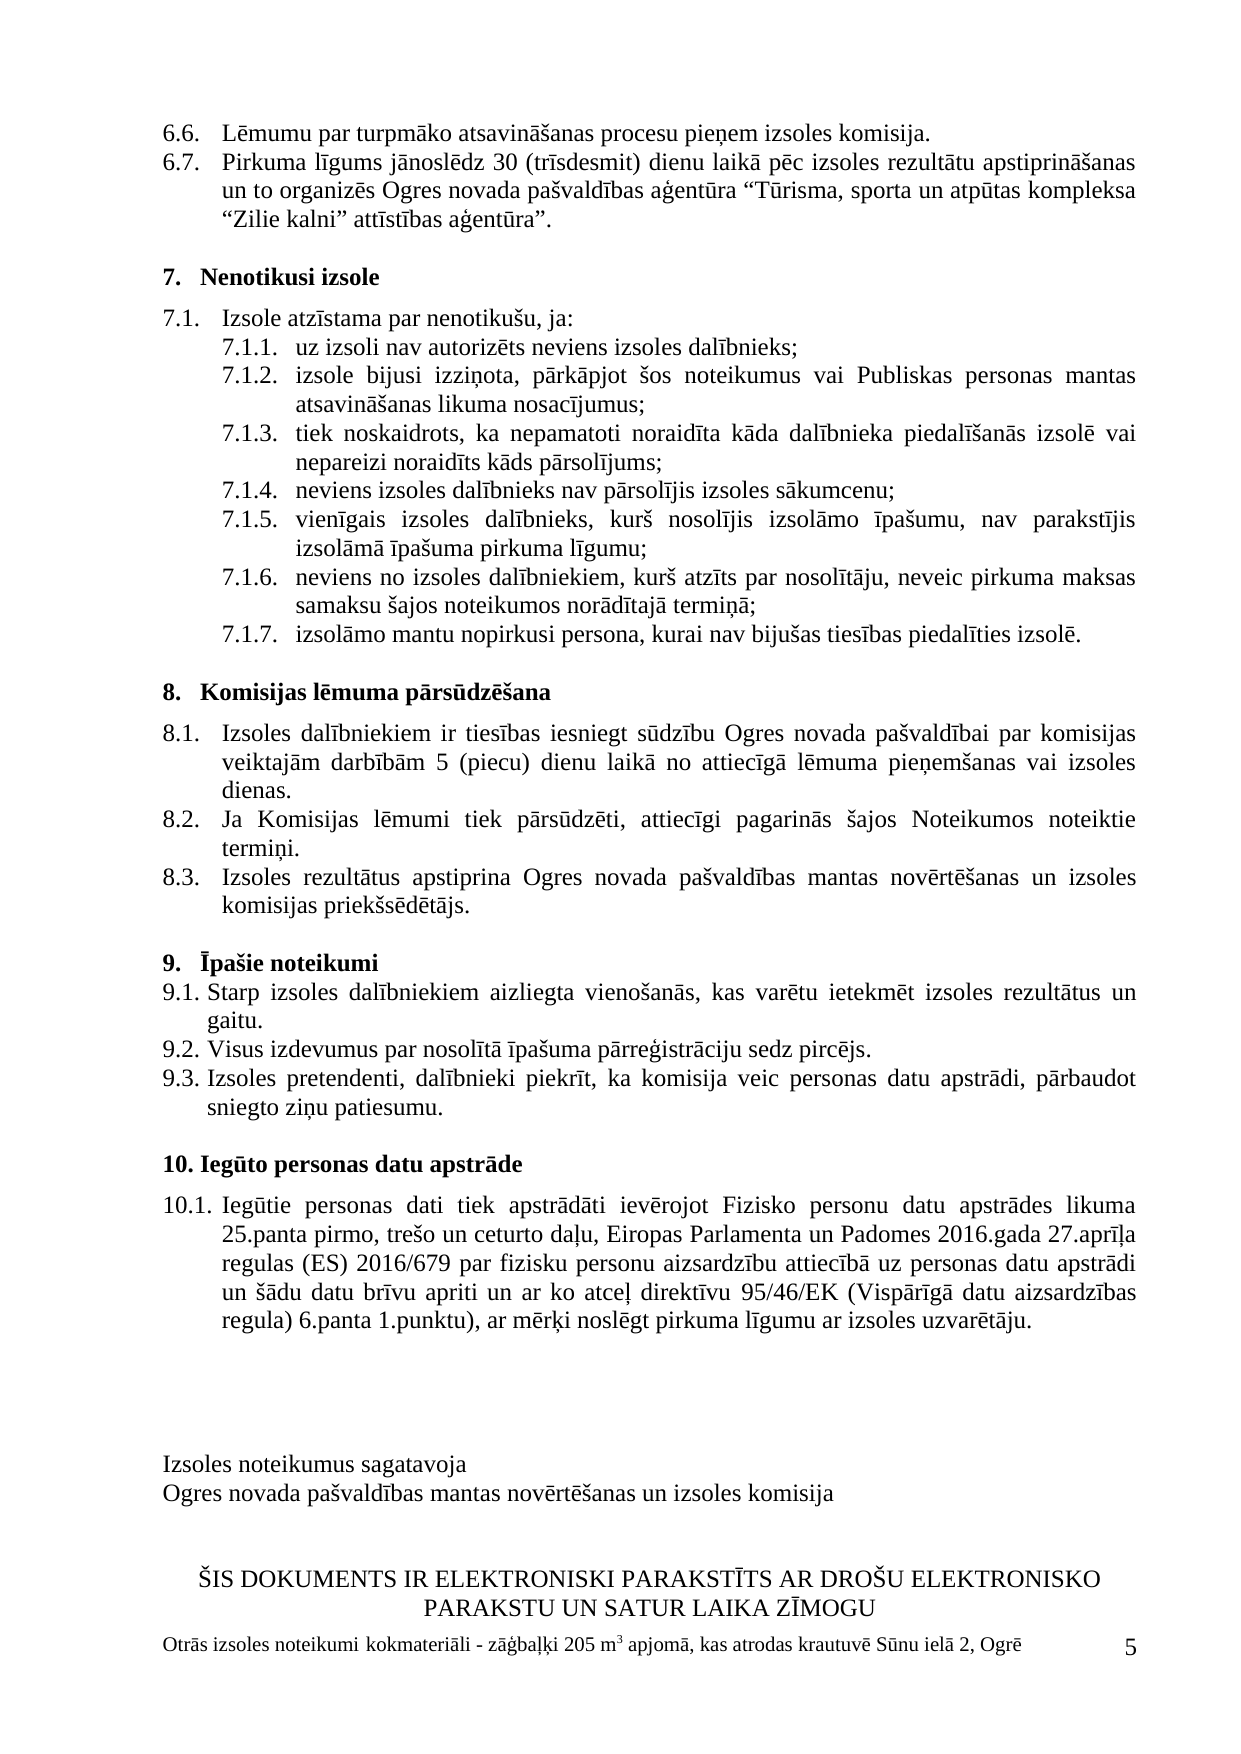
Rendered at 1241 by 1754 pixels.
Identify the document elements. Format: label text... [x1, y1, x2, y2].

list Izsole atzīstama par nenotikušu, ja: [162, 303, 1137, 332]
list Ja Komisijas lēmumi tiek pārsūdzēti, attiecīgi pagarinās šajos Noteikumos noteiktie termiņi. [162, 804, 1137, 862]
list Pirkuma līgums jānoslēdz 30 (trīsdesmit) dienu laikā pēc izsoles rezultātu apstiprināšanas un to organizēs Ogres novada pašvaldības aģentūra “Tūrisma, sporta un atpūtas kompleksa “Zilie kalni” attīstības aģentūra”. [162, 147, 1137, 233]
list tiek noskaidrots, ka nepamatoti noraidīta kāda dalībnieka piedalīšanās izsolē vai nepareizi noraidīts kāds pārsolījums; [222, 418, 1137, 476]
text ŠIS DOKUMENTS IR ELEKTRONISKI PARAKSTĪTS AR DROŠU ELEKTRONISKO PARAKSTU UN SATUR LAIKA ZĪMOGU [162, 1564, 1137, 1622]
list Izsoles rezultātus apstiprina Ogres novada pašvaldības mantas novērtēšanas un izsoles komisijas priekšsēdētājs. [162, 862, 1137, 919]
list Izsoles dalībniekiem ir tiesības iesniegt sūdzību Ogres novada pašvaldībai par komisijas veiktajām darbībām 5 (piecu) dienu laikā no attiecīgā lēmuma pieņemšanas vai izsoles dienas. [162, 718, 1137, 804]
list Iegūtie personas dati tiek apstrādāti ievērojot Fizisko personu datu apstrādes likuma 25.panta pirmo, trešo un ceturto daļu, Eiropas Parlamenta un Padomes 2016.gada 27.aprīļa regulas (ES) 2016/679 par fizisku personu aizsardzību attiecībā uz personas datu apstrādi un šādu datu brīvu apriti un ar ko atceļ direktīvu 95/46/EK (Vispārīgā datu aizsardzības regula) 6.panta 1.punktu), ar mērķi noslēgt pirkuma līgumu ar izsoles uzvarētāju. [162, 1191, 1137, 1334]
list izsole bijusi izziņota, pārkāpjot šos noteikumus vai Publiskas personas mantas atsavināšanas likuma nosacījumus; [222, 361, 1137, 418]
text Izsoles noteikumus sagatavoja [162, 1449, 1137, 1478]
list Iegūto personas datu apstrāde [162, 1149, 1137, 1178]
list neviens no izsoles dalībniekiem, kurš atzīts par nosolītāju, neveic pirkuma maksas samaksu šajos noteikumos norādītajā termiņā; [222, 562, 1137, 619]
list Lēmumu par turpmāko atsavināšanas procesu pieņem izsoles komisija. [162, 118, 1137, 147]
list neviens izsoles dalībnieks nav pārsolījis izsoles sākumcenu; [222, 476, 1137, 504]
list uz izsoli nav autorizēts neviens izsoles dalībnieks; [222, 332, 1137, 361]
text Ogres novada pašvaldības mantas novērtēšanas un izsoles komisija [162, 1478, 1137, 1507]
list Izsoles pretendenti, dalībnieki piekrīt, ka komisija veic personas datu apstrādi, pārbaudot sniegto ziņu patiesumu. [162, 1063, 1137, 1121]
list Komisijas lēmuma pārsūdzēšana [162, 677, 1137, 706]
list Nenotikusi izsole [162, 262, 1137, 291]
list Visus izdevumus par nosolītā īpašuma pārreģistrāciju sedz pircējs. [162, 1034, 1137, 1063]
list Īpašie noteikumi [162, 948, 1137, 977]
list izsolāmo mantu nopirkusi persona, kurai nav bijušas tiesības piedalīties izsolē. [222, 619, 1137, 648]
list vienīgais izsoles dalībnieks, kurš nosolījis izsolāmo īpašumu, nav parakstījis izsolāmā īpašuma pirkuma līgumu; [222, 504, 1137, 562]
list Starp izsoles dalībniekiem aizliegta vienošanās, kas varētu ietekmēt izsoles rezultātus un gaitu. [162, 977, 1137, 1034]
